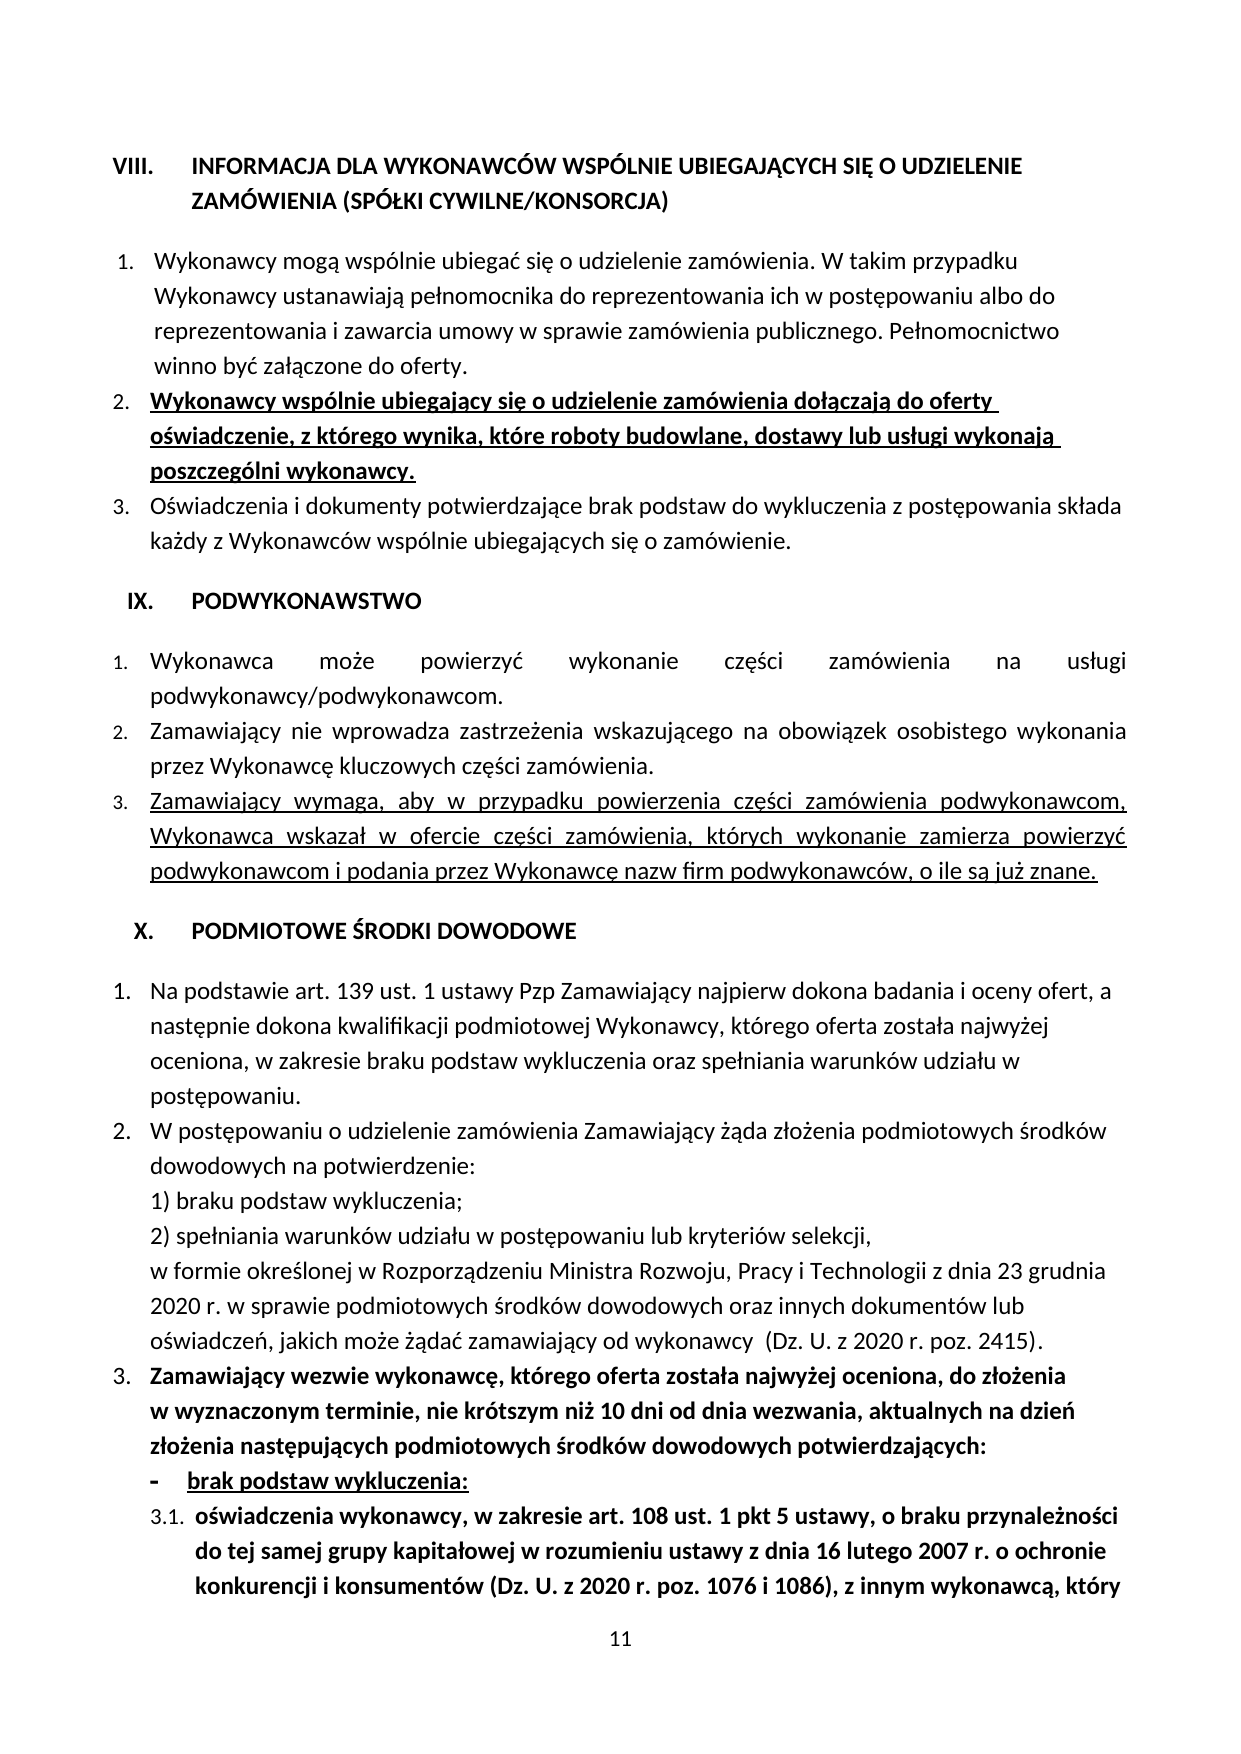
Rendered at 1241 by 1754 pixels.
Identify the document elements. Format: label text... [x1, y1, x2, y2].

list Wykonawcy mogą wspólnie ubiegać się o udzielenie zamówienia. W takim przypadku Wykonawcy ustanawiają pełnomocnika do reprezentowania ich w postępowaniu albo do reprezentowania i zawarcia umowy w sprawie zamówienia publicznego. Pełnomocnictwo winno być załączone do oferty. [117, 245, 1128, 381]
subtitle informacja dla wykonawców wspólnie ubiegających się o udzielenie zamówienia (spółki cywilne/konsorcja) [154, 150, 1128, 216]
list Na podstawie art. 139 ust. 1 ustawy Pzp Zamawiający najpierw dokona badania i oceny ofert, a następnie dokona kwalifikacji podmiotowej Wykonawcy, którego oferta została najwyżej oceniona, w zakresie braku podstaw wykluczenia oraz spełniania warunków udziału w postępowaniu. [112, 975, 1128, 1111]
text 2) spełniania warunków udziału w postępowaniu lub kryteriów selekcji, [150, 1220, 1128, 1251]
list Wykonawcy wspólnie ubiegający się o udzielenie zamówienia dołączają do oferty oświadczenie, z którego wynika, które roboty budowlane, dostawy lub usługi wykonają poszczególni wykonawcy. [112, 385, 1128, 486]
subtitle podwykonawstwo [154, 585, 1128, 616]
list W postępowaniu o udzielenie zamówienia Zamawiający żąda złożenia podmiotowych środków dowodowych na potwierdzenie: [112, 1115, 1128, 1181]
list Zamawiający wymaga, aby w przypadku powierzenia części zamówienia podwykonawcom, Wykonawca wskazał w ofercie części zamówienia, których wykonanie zamierza powierzyć podwykonawcom i podania przez Wykonawcę nazw firm podwykonawców, o ile są już znane. [112, 785, 1128, 886]
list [150, 1500, 1128, 1601]
list Oświadczenia i dokumenty potwierdzające brak podstaw do wykluczenia z postępowania składa każdy z Wykonawców wspólnie ubiegających się o zamówienie. [112, 490, 1128, 556]
list Zamawiający nie wprowadza zastrzeżenia wskazującego na obowiązek osobistego wykonania przez Wykonawcę kluczowych części zamówienia. [112, 715, 1128, 781]
text 1) braku podstaw wykluczenia; [150, 1185, 1128, 1216]
list brak podstaw wykluczenia: [150, 1465, 1128, 1496]
list Wykonawca może powierzyć wykonanie części zamówienia na usługi podwykonawcy/podwykonawcom. [112, 645, 1128, 711]
text w formie określonej w Rozporządzeniu Ministra Rozwoju, Pracy i Technologii z dnia 23 grudnia 2020 r. w sprawie podmiotowych środków dowodowych oraz innych dokumentów lub oświadczeń, jakich może żądać zamawiający od wykonawcy (Dz. U. z 2020 r. poz. 2415). [150, 1255, 1128, 1356]
subtitle podmiotowe środki dowodowe [154, 915, 1128, 946]
list Zamawiający wezwie wykonawcę, którego oferta została najwyżej oceniona, do złożenia w wyznaczonym terminie, nie krótszym niż 10 dni od dnia wezwania, aktualnych na dzień złożenia następujących podmiotowych środków dowodowych potwierdzających: [112, 1360, 1128, 1461]
